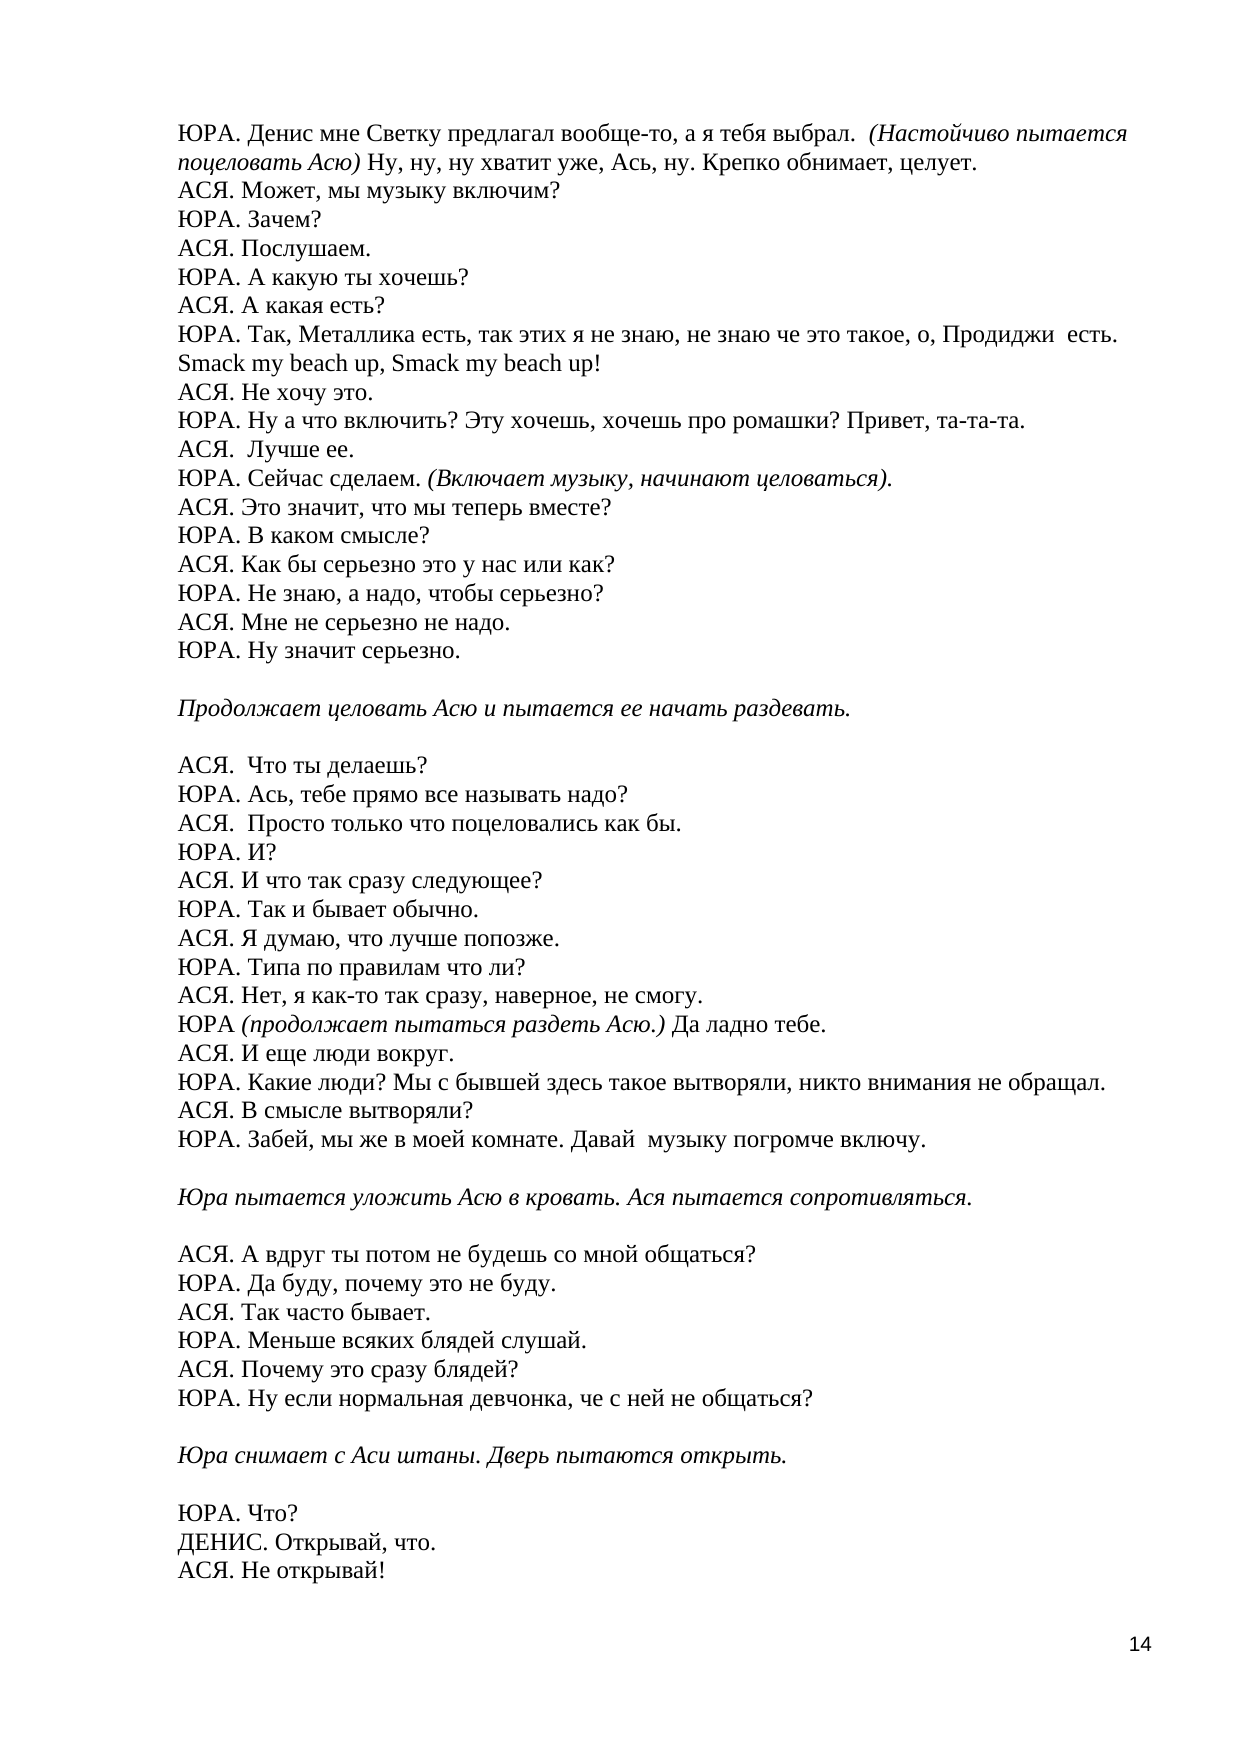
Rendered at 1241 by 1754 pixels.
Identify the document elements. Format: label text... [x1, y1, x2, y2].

text АСЯ. Не открывай! [177, 1556, 1152, 1584]
text ЮРА. Сейчас сделаем. (Включает музыку, начинают целоваться). [177, 463, 1152, 492]
text АСЯ. И что так сразу следующее? [177, 866, 1152, 894]
text АСЯ. Просто только что поцеловались как бы. [177, 808, 1152, 837]
text ЮРА. Денис мне Светку предлагал вообще-то, а я тебя выбрал. (Настойчиво пытается поцеловать Асю) Ну, ну, ну хватит уже, Ась, ну. Крепко обнимает, целует. [177, 118, 1152, 176]
text АСЯ. Как бы серьезно это у нас или как? [177, 549, 1152, 578]
text АСЯ. Может, мы музыку включим? [177, 176, 1152, 204]
text ЮРА. В каком смысле? [177, 521, 1152, 549]
text АСЯ. Почему это сразу блядей? [177, 1354, 1152, 1383]
text АСЯ. Это значит, что мы теперь вместе? [177, 492, 1152, 521]
text ЮРА. Да буду, почему это не буду. [177, 1268, 1152, 1297]
text АСЯ. Мне не серьезно не надо. [177, 607, 1152, 636]
text АСЯ. А какая есть? [177, 291, 1152, 319]
text АСЯ. Что ты делаешь? [177, 751, 1152, 779]
text АСЯ. А вдруг ты потом не будешь со мной общаться? [177, 1239, 1152, 1268]
text ЮРА. Какие люди? Мы с бывшей здесь такое вытворяли, никто внимания не обращал. [177, 1067, 1152, 1096]
text ЮРА. Ну а что включить? Эту хочешь, хочешь про ромашки? Привет, та-та-та. [177, 406, 1152, 434]
text АСЯ. Я думаю, что лучше попозже. [177, 923, 1152, 952]
text ЮРА. Так, Металлика есть, так этих я не знаю, не знаю че это такое, о, Продиджи есть. Smack my beach up, Smack my beach up! [177, 319, 1152, 377]
text ЮРА. Меньше всяких блядей слушай. [177, 1326, 1152, 1354]
text ЮРА. Ась, тебе прямо все называть надо? [177, 779, 1152, 808]
text Юра пытается уложить Асю в кровать. Ася пытается сопротивляться. [177, 1182, 1152, 1211]
text ЮРА. И? [177, 837, 1152, 866]
text ЮРА. Так и бывает обычно. [177, 894, 1152, 923]
text АСЯ. И еще люди вокруг. [177, 1038, 1152, 1067]
text АСЯ. Лучше ее. [177, 434, 1152, 463]
text АСЯ. Нет, я как-то так сразу, наверное, не смогу. [177, 981, 1152, 1009]
text ЮРА. Типа по правилам что ли? [177, 952, 1152, 981]
text ЮРА. Зачем? [177, 204, 1152, 233]
text ЮРА. Что? [177, 1498, 1152, 1527]
text ЮРА. Ну если нормальная девчонка, че с ней не общаться? [177, 1383, 1152, 1412]
text ЮРА. Не знаю, а надо, чтобы серьезно? [177, 578, 1152, 607]
text ЮРА. Ну значит серьезно. [177, 636, 1152, 664]
text ЮРА. Забей, мы же в моей комнате. Давай музыку погромче включу. [177, 1124, 1152, 1153]
text АСЯ. Так часто бывает. [177, 1297, 1152, 1326]
text Юра снимает с Аси штаны. Дверь пытаются открыть. [177, 1441, 1152, 1469]
text АСЯ. Послушаем. [177, 233, 1152, 262]
text АСЯ. Не хочу это. [177, 377, 1152, 406]
text Продолжает целовать Асю и пытается ее начать раздевать. [177, 693, 1152, 722]
text АСЯ. В смысле вытворяли? [177, 1096, 1152, 1124]
text ДЕНИС. Открывай, что. [177, 1527, 1152, 1556]
text ЮРА (продолжает пытаться раздеть Асю.) Да ладно тебе. [177, 1009, 1152, 1038]
text ЮРА. А какую ты хочешь? [177, 262, 1152, 291]
